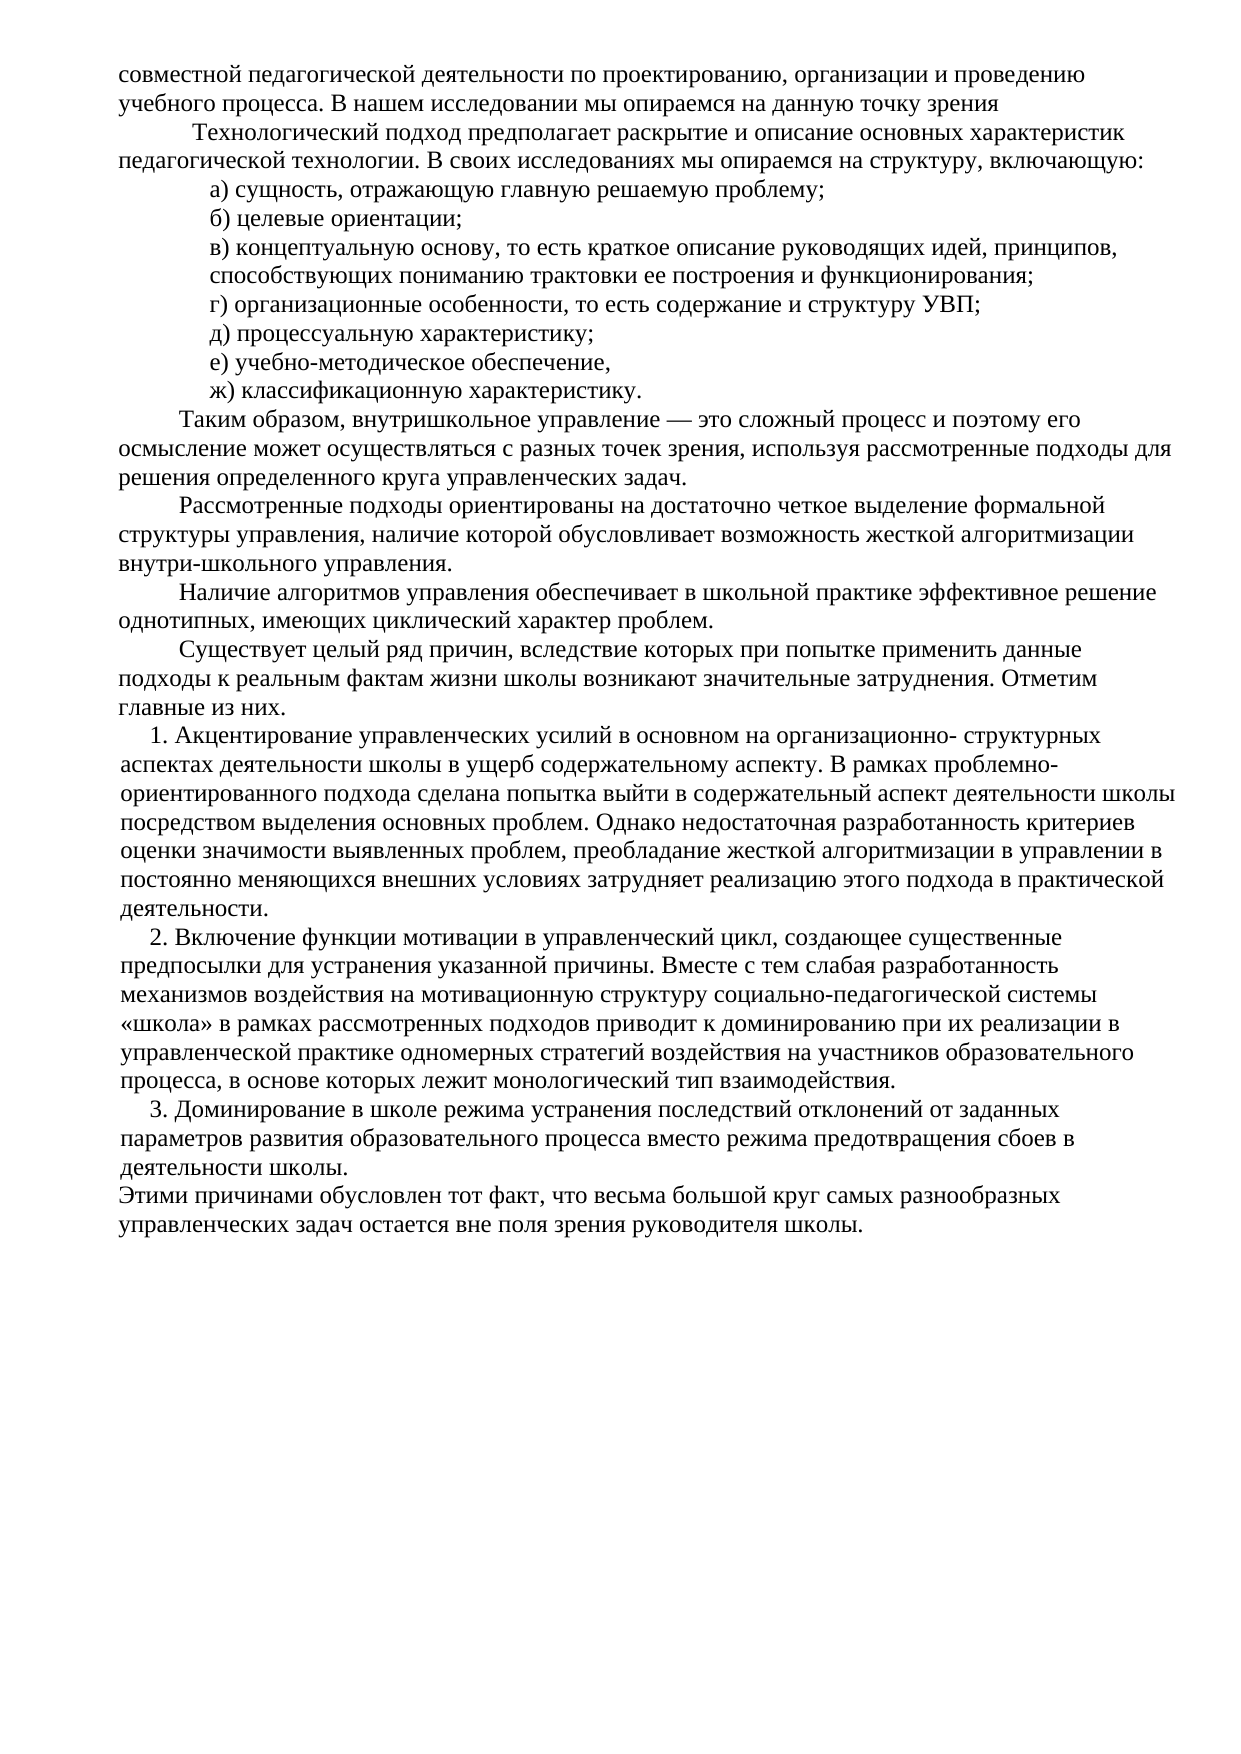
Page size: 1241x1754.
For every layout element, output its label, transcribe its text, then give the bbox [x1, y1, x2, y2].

text д) процессуальную характеристику; [209, 318, 1181, 347]
text Наличие алгоритмов управления обеспечивает в школьной практике эффективное решение однотипных, имеющих циклический характер проблем. [118, 577, 1181, 634]
text Рассмотренные подходы ориентированы на достаточно четкое выделение формальной структуры управления, наличие которой обусловливает возможность жесткой алгоритмизации внутри-школьного управления. [118, 490, 1179, 577]
text Существует целый ряд причин, вследствие которых при попытке применить данные подходы к реальным фактам жизни школы возникают значительные затруднения. Отметим главные из них. [118, 634, 1181, 720]
text а) сущность, отражающую главную решаемую проблему; [209, 174, 1179, 203]
text е) учебно-методическое обеспечение, [209, 347, 1181, 375]
text б) целевые ориентации; [209, 203, 1181, 232]
text Таким образом, внутришкольное управление — это сложный процесс и поэтому его осмысление может осуществляться с разных точек зрения, используя рассмотренные подходы для решения определенного круга управленческих задач. [118, 404, 1179, 490]
text г) организационные особенности, то есть содержание и структуру УВП; [209, 289, 1179, 318]
text 1. Акцентирование управленческих усилий в основном на организационно- структурных аспектах деятельности школы в ущерб содержательному аспекту. В рамках проблемно-ориентированного подхода сделана попытка выйти в содержательный аспект деятельности школы посредством выделения основных проблем. Однако недостаточная разработанность критериев оценки значимости выявленных проблем, преобладание жесткой алгоритмизации в управлении в постоянно меняющихся внешних условиях затрудняет реализацию этого подхода в практической деятельности. [120, 720, 1181, 922]
text Технологический подход предполагает раскрытие и описание основных характеристик педагогической технологии. В своих исследованиях мы опираемся на структуру, включающую: [118, 117, 1179, 174]
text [118, 59, 1179, 117]
text 2. Включение функции мотивации в управленческий цикл, создающее существенные предпосылки для устранения указанной причины. Вместе с тем слабая разработанность механизмов воздействия на мотивационную структуру социально-педагогической системы «школа» в рамках рассмотренных подходов приводит к доминированию при их реализации в управленческой практике одномерных стратегий воздействия на участников образовательного процесса, в основе которых лежит монологический тип взаимодействия. [120, 922, 1181, 1094]
text ж) классификационную характеристику. [209, 375, 1179, 404]
text в) концептуальную основу, то есть краткое описание руководящих идей, принципов, способствующих пониманию трактовки ее построения и функционирования; [209, 232, 1179, 289]
text Этими причинами обусловлен тот факт, что весьма большой круг самых разнообразных управленческих задач остается вне поля зрения руководителя школы. [118, 1180, 1179, 1238]
text 3. Доминирование в школе режима устранения последствий отклонений от заданных параметров развития образовательного процесса вместо режима предотвращения сбоев в деятельности школы. [120, 1094, 1181, 1180]
